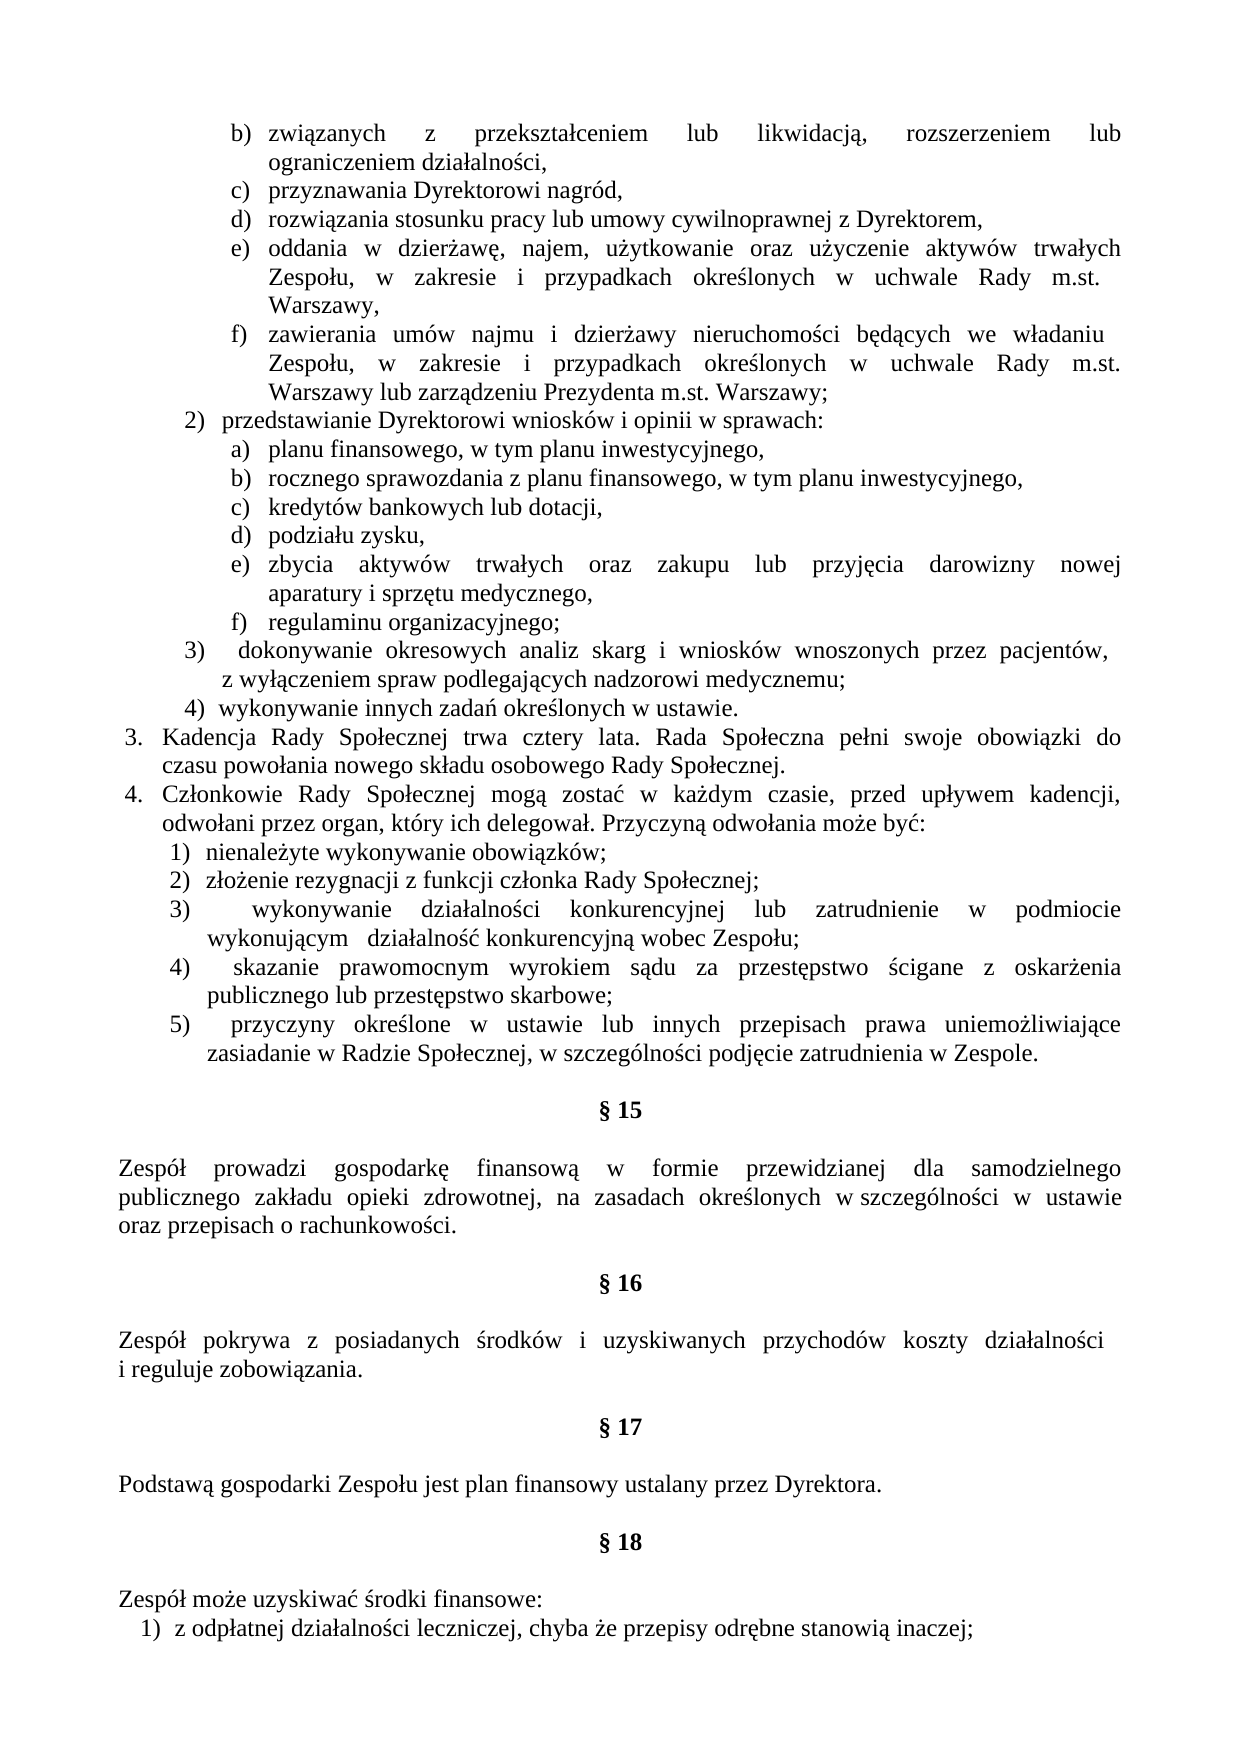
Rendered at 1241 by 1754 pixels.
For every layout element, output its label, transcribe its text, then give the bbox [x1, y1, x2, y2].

list zawierania umów najmu i dzierżawy nieruchomości będących we władaniu Zespołu, w zakresie i przypadkach określonych w uchwale Rady m.st. Warszawy lub zarządzeniu Prezydenta m.st. Warszawy; [231, 319, 1122, 406]
list wykonywanie działalności konkurencyjnej lub zatrudnienie w podmiocie wykonującym działalność konkurencyjną wobec Zespołu; [169, 894, 1122, 952]
text Zespół prowadzi gospodarkę finansową w formie przewidzianej dla samodzielnego publicznego zakładu opieki zdrowotnej, na zasadach określonych w szczególności w ustawie oraz przepisach o rachunkowości. [118, 1153, 1122, 1239]
list rozwiązania stosunku pracy lub umowy cywilnoprawnej z Dyrektorem, [231, 204, 1122, 233]
list planu finansowego, w tym planu inwestycyjnego, [231, 434, 1122, 463]
text Zespół może uzyskiwać środki finansowe: [118, 1584, 1122, 1613]
text § 18 [118, 1527, 1122, 1556]
list skazanie prawomocnym wyrokiem sądu za przestępstwo ścigane z oskarżenia publicznego lub przestępstwo skarbowe; [169, 952, 1122, 1009]
text Zespół pokrywa z posiadanych środków i uzyskiwanych przychodów koszty działalności i reguluje zobowiązania. [118, 1326, 1122, 1383]
list dokonywanie okresowych analiz skarg i wniosków wnoszonych przez pacjentów, z wyłączeniem spraw podlegających nadzorowi medycznemu; [184, 636, 1122, 693]
list związanych z przekształceniem lub likwidacją, rozszerzeniem lub ograniczeniem działalności, [231, 118, 1122, 176]
text Podstawą gospodarki Zespołu jest plan finansowy ustalany przez Dyrektora. [118, 1469, 1122, 1498]
list oddania w dzierżawę, najem, użytkowanie oraz użyczenie aktywów trwałych Zespołu, w zakresie i przypadkach określonych w uchwale Rady m.st. Warszawy, [231, 233, 1122, 319]
list złożenie rezygnacji z funkcji członka Rady Społecznej; [169, 866, 1122, 894]
text § 17 [118, 1412, 1122, 1441]
list rocznego sprawozdania z planu finansowego, w tym planu inwestycyjnego, [231, 463, 1122, 492]
list przyznawania Dyrektorowi nagród, [231, 176, 1122, 204]
list podziału zysku, [231, 521, 1122, 549]
list z odpłatnej działalności leczniczej, chyba że przepisy odrębne stanowią inaczej; [140, 1613, 1122, 1642]
list wykonywanie innych zadań określonych w ustawie. [184, 693, 1122, 722]
list przyczyny określone w ustawie lub innych przepisach prawa uniemożliwiające zasiadanie w Radzie Społecznej, w szczególności podjęcie zatrudnienia w Zespole. [169, 1009, 1122, 1067]
list przedstawianie Dyrektorowi wniosków i opinii w sprawach: [184, 406, 1122, 434]
list kredytów bankowych lub dotacji, [231, 492, 1122, 521]
list Kadencja Rady Społecznej trwa cztery lata. Rada Społeczna pełni swoje obowiązki do czasu powołania nowego składu osobowego Rady Społecznej. [124, 722, 1122, 779]
text § 15 [118, 1096, 1122, 1124]
text § 16 [118, 1268, 1122, 1297]
list nienależyte wykonywanie obowiązków; [169, 837, 1122, 866]
list Członkowie Rady Społecznej mogą zostać w każdym czasie, przed upływem kadencji, odwołani przez organ, który ich delegował. Przyczyną odwołania może być: [124, 779, 1122, 837]
list zbycia aktywów trwałych oraz zakupu lub przyjęcia darowizny nowej aparatury i sprzętu medycznego, [231, 549, 1122, 607]
list regulaminu organizacyjnego; [231, 607, 1122, 636]
